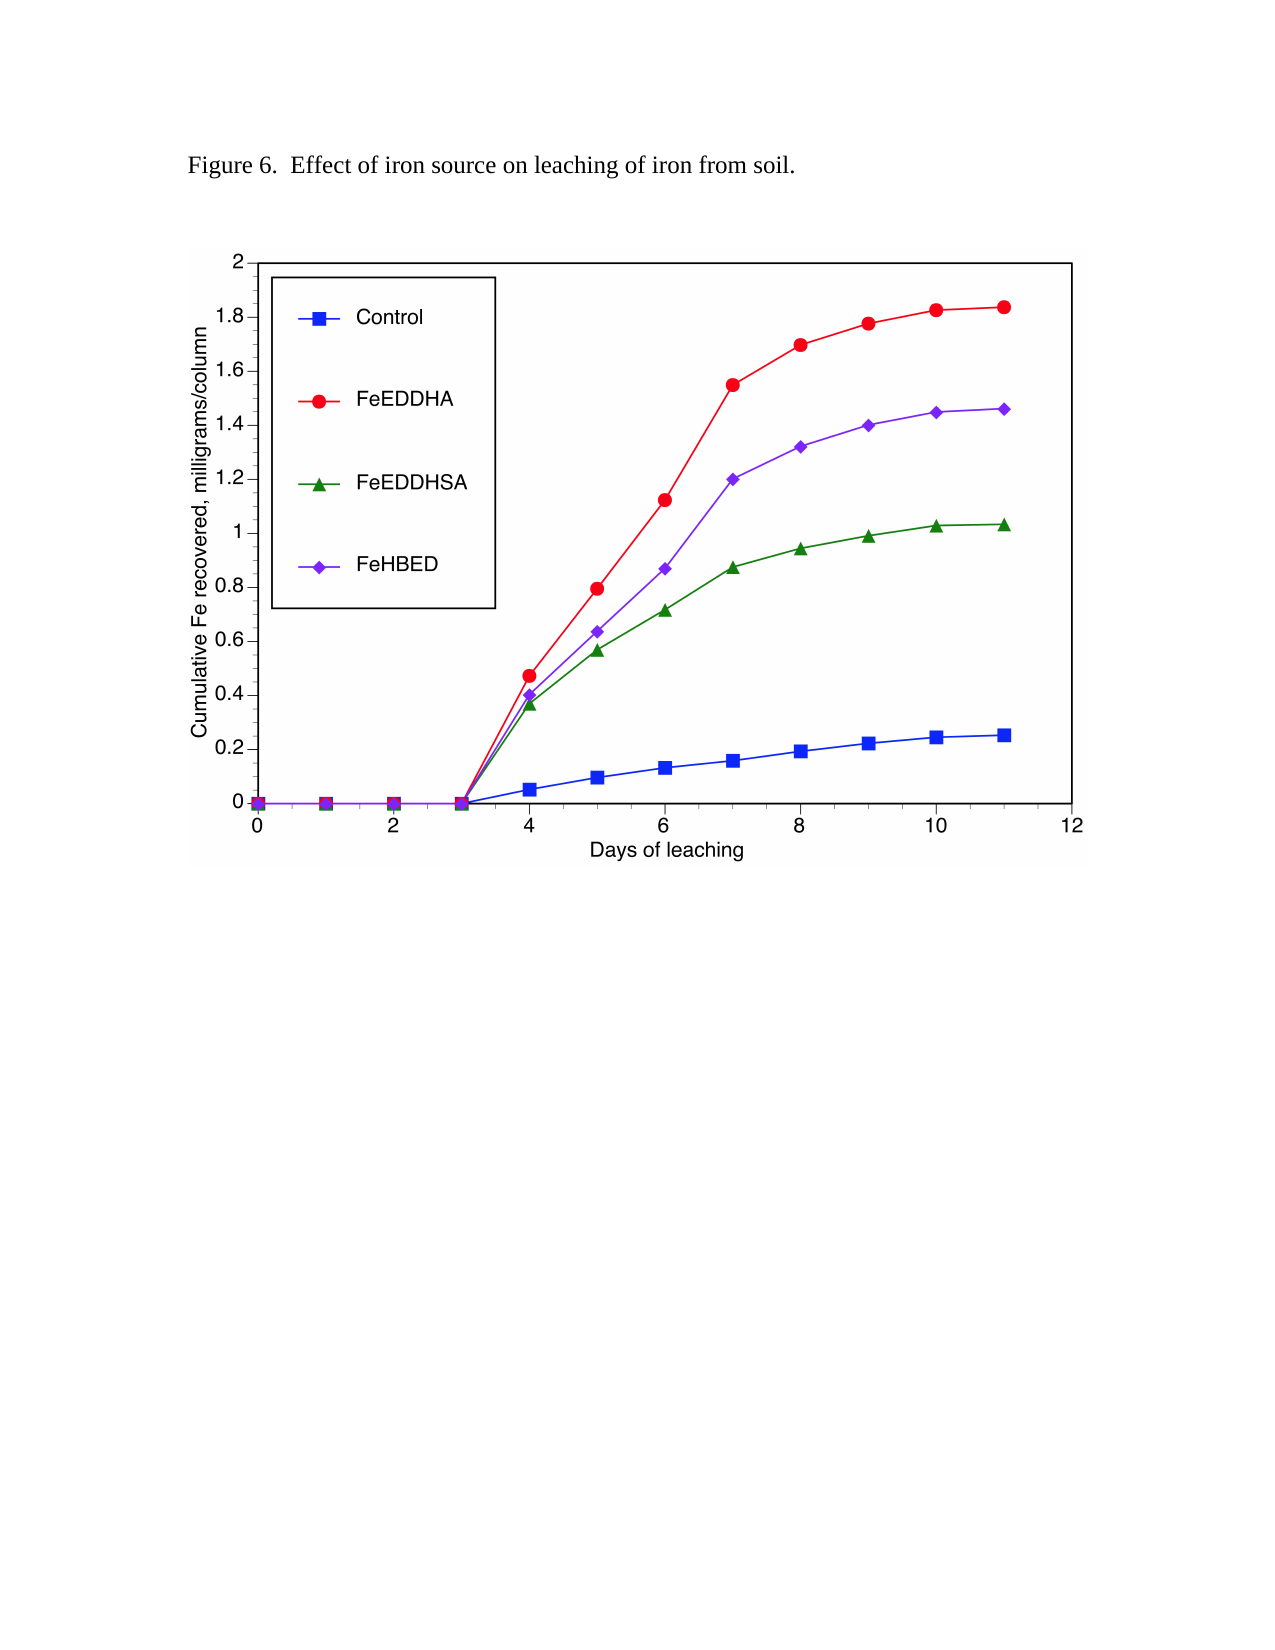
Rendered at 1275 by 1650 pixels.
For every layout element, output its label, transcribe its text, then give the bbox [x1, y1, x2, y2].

picture [187, 249, 1088, 867]
text Figure 6. Effect of iron source on leaching of iron from soil. [187, 150, 1087, 179]
